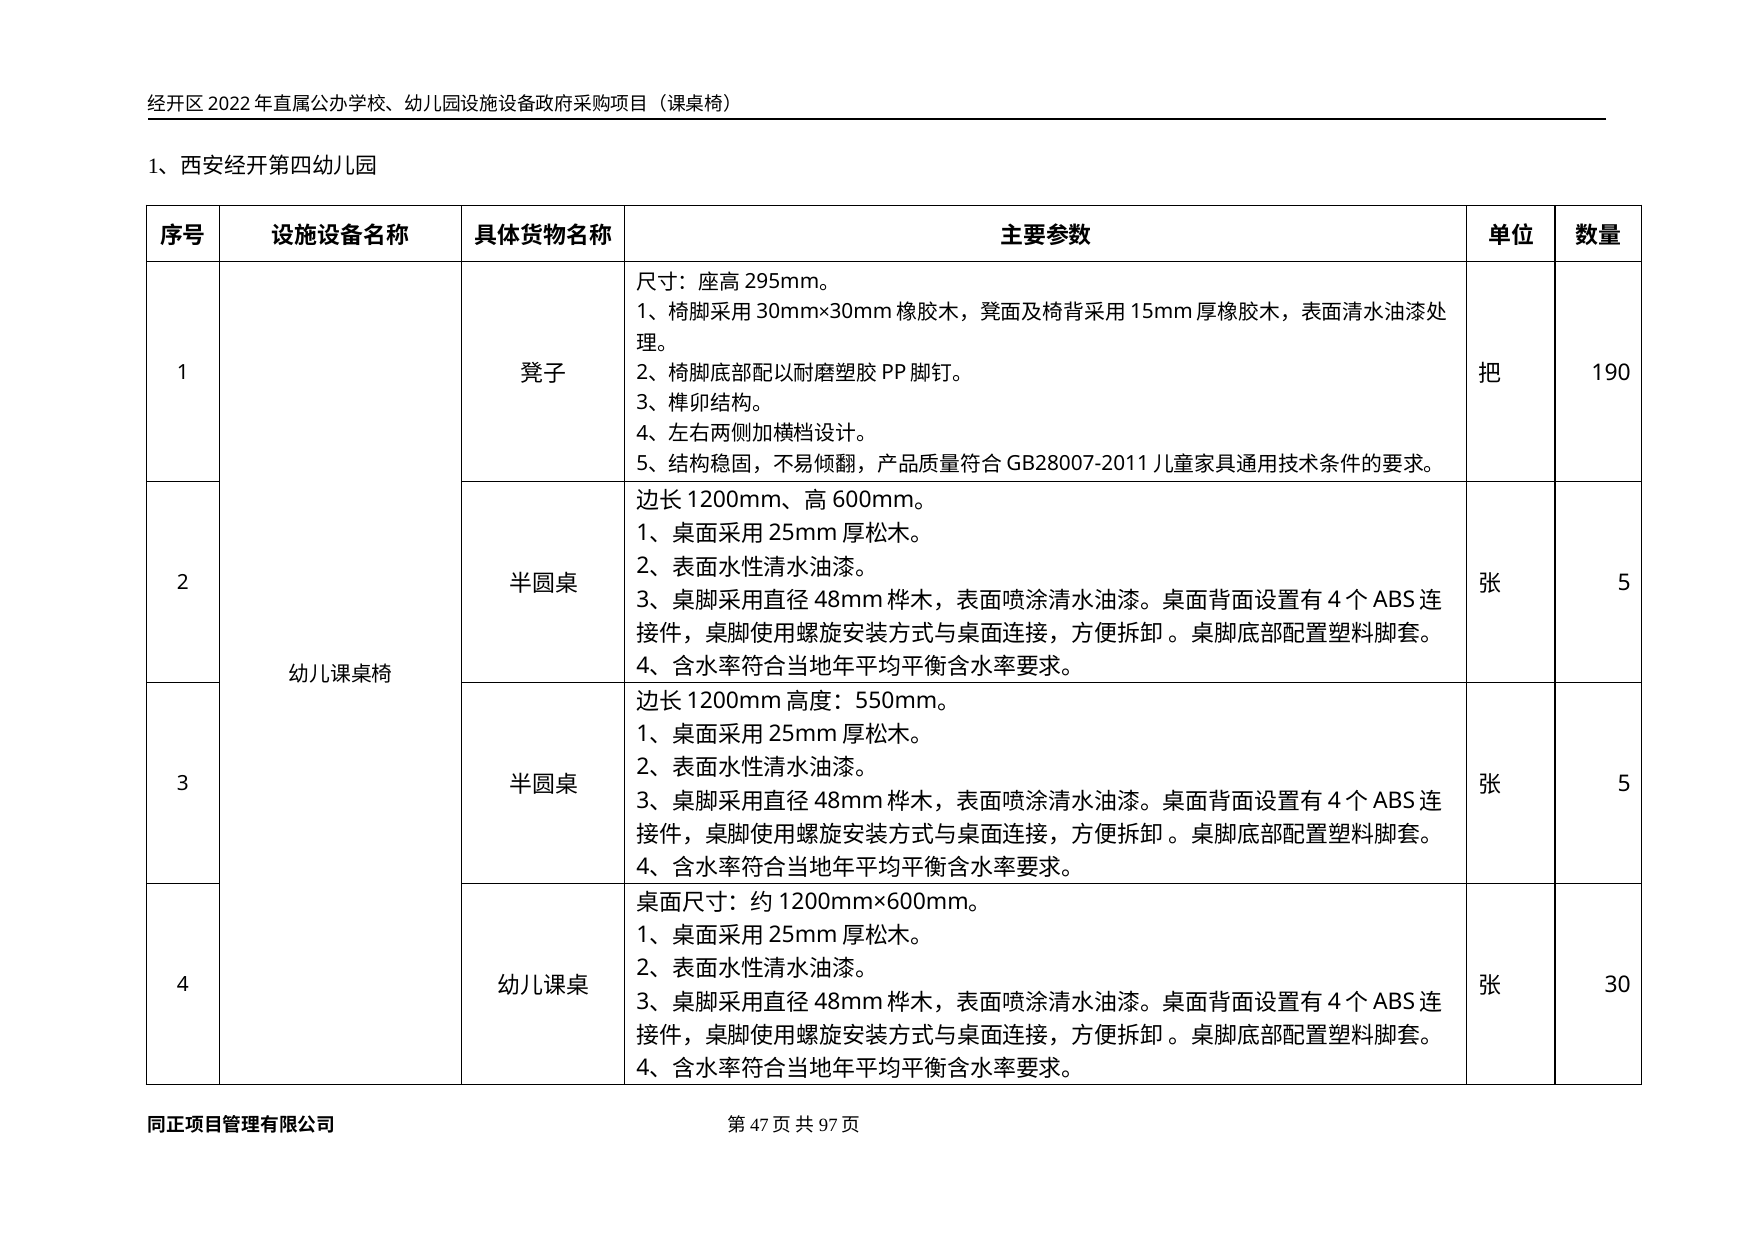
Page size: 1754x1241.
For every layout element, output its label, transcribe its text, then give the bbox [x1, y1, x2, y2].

table_cell 幼儿课桌 [462, 884, 624, 1083]
table_cell 3 [147, 683, 219, 882]
table_header 主要参数 [625, 206, 1466, 261]
table_cell 半圆桌 [462, 482, 624, 682]
table_cell 幼儿课桌椅 [220, 262, 461, 1083]
table_header 序号 [147, 206, 219, 261]
table_header 具体货物名称 [462, 206, 624, 261]
table_cell 边长1200mm、高600mm。 1、桌面采用25mm厚松木。 2、表面水性清水油漆。 3、桌脚采用直径48mm桦木，表面喷涂清水油漆。桌面背面设置有4个ABS连接件，桌脚使用螺旋安装方式与桌面连接，方便拆卸 。桌脚底部配置塑料脚套。 4、含水率符合当地年平均平衡含水率要求。 [625, 482, 1466, 682]
table_header 数量 [1556, 206, 1641, 261]
table_cell 半圆桌 [462, 683, 624, 882]
table_cell 1 [147, 262, 219, 481]
table_cell 5 [1556, 683, 1641, 882]
table_cell 把 [1467, 262, 1554, 481]
table_cell 桌面尺寸：约1200mm×600mm。 1、桌面采用25mm厚松木。 2、表面水性清水油漆。 3、桌脚采用直径48mm桦木，表面喷涂清水油漆。桌面背面设置有4个ABS连接件，桌脚使用螺旋安装方式与桌面连接，方便拆卸 。桌脚底部配置塑料脚套。 4、含水率符合当地年平均平衡含水率要求。 [625, 884, 1466, 1083]
table_cell 张 [1467, 884, 1554, 1083]
table_cell 边长1200mm高度：550mm。 1、桌面采用25mm厚松木。 2、表面水性清水油漆。 3、桌脚采用直径48mm桦木，表面喷涂清水油漆。桌面背面设置有4个ABS连接件，桌脚使用螺旋安装方式与桌面连接，方便拆卸 。桌脚底部配置塑料脚套。 4、含水率符合当地年平均平衡含水率要求。 [625, 683, 1466, 882]
table_cell 5 [1556, 482, 1641, 682]
text 1、西安经开第四幼儿园 [148, 148, 1606, 204]
table_header 设施设备名称 [220, 206, 461, 261]
table_header 单位 [1467, 206, 1554, 261]
table_cell 190 [1556, 262, 1641, 481]
table_cell 尺寸：座高295mm。 1、椅脚采用30mm×30mm橡胶木，凳面及椅背采用15mm厚橡胶木，表面清水油漆处理。 2、椅脚底部配以耐磨塑胶PP脚钉。 3、榫卯结构。 4、左右两侧加横档设计。 5、结构稳固，不易倾翻，产品质量符合GB28007-2011儿童家具通用技术条件的要求。 [625, 262, 1466, 481]
table_cell 30 [1556, 884, 1641, 1083]
table_cell 4 [147, 884, 219, 1083]
table_cell 凳子 [462, 262, 624, 481]
table_cell 张 [1467, 482, 1554, 682]
table_cell 张 [1467, 683, 1554, 882]
table_cell 2 [147, 482, 219, 682]
